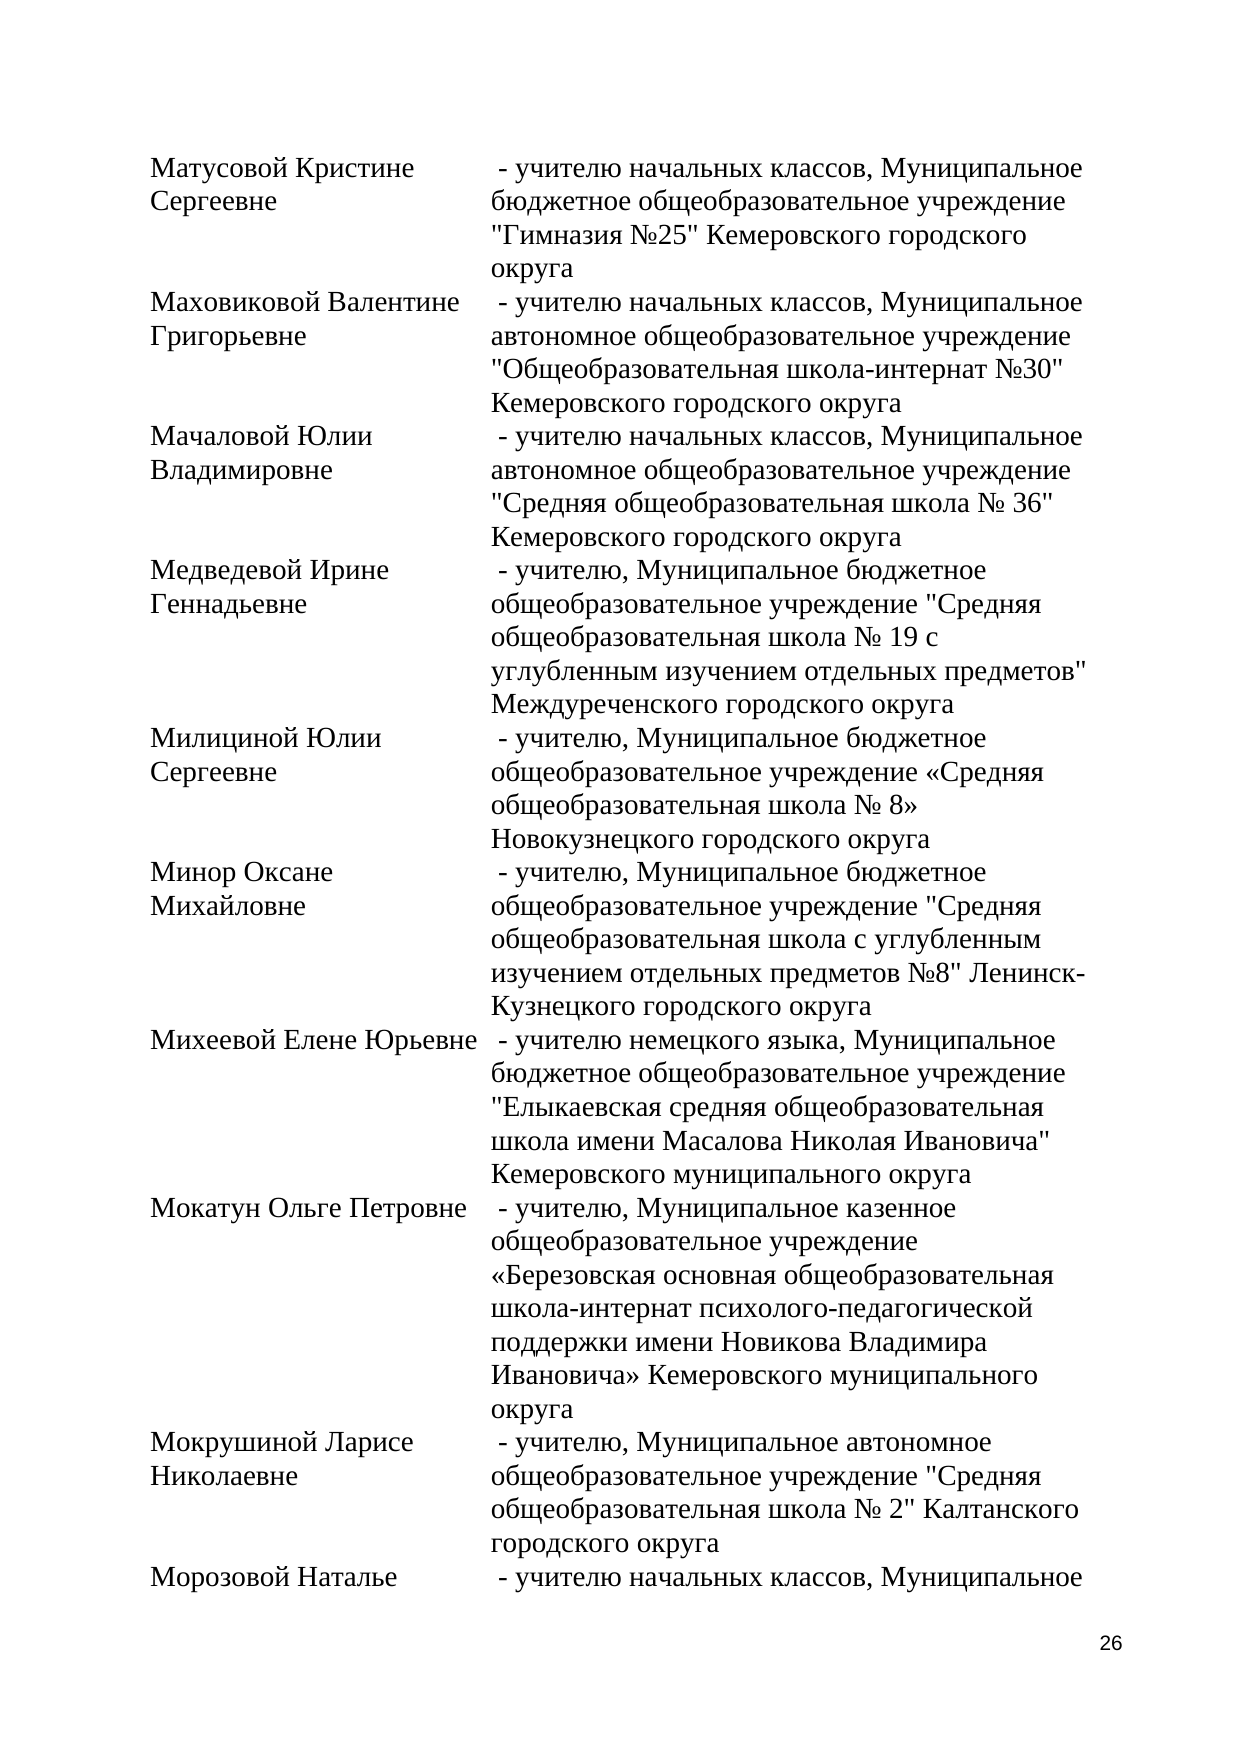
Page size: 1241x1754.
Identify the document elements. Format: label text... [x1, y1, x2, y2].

table_cell - учителю начальных классов, Муниципальное автономное общеобразовательное учреждение "Средняя общеобразовательная школа № 36" Кемеровского городского округа [490, 418, 1091, 552]
table_cell - учителю, Муниципальное бюджетное общеобразовательное учреждение "Средняя общеобразовательная школа № 19 с углубленным изучением отдельных предметов" Междуреченского городского округа [490, 553, 1091, 720]
table_cell - учителю, Муниципальное бюджетное общеобразовательное учреждение «Средняя общеобразовательная школа № 8» Новокузнецкого городского округа [490, 720, 1091, 854]
table_cell - учителю, Муниципальное автономное общеобразовательное учреждение "Средняя общеобразовательная школа № 2" Калтанского городского округа [490, 1425, 1091, 1559]
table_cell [490, 1559, 1091, 1592]
table_cell Маховиковой Валентине Григорьевне [149, 284, 489, 418]
table_cell - учителю, Муниципальное казенное общеобразовательное учреждение «Березовская основная общеобразовательная школа-интернат психолого-педагогической поддержки имени Новикова Владимира Ивановича» Кемеровского муниципального округа [490, 1190, 1091, 1424]
table_cell Медведевой Ирине Геннадьевне [149, 553, 489, 720]
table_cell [149, 1559, 489, 1592]
table_cell Мокрушиной Ларисе Николаевне [149, 1425, 489, 1559]
table_cell - учителю немецкого языка, Муниципальное бюджетное общеобразовательное учреждение "Елыкаевская средняя общеобразовательная школа имени Масалова Николая Ивановича" Кемеровского муниципального округа [490, 1022, 1091, 1190]
table_cell Минор Оксане Михайловне [149, 854, 489, 1022]
table_cell Матусовой Кристине Сергеевне [149, 150, 489, 284]
table_cell Милициной Юлии Сергеевне [149, 720, 489, 854]
table_cell Мачаловой Юлии Владимировне [149, 418, 489, 552]
table_cell - учителю начальных классов, Муниципальное бюджетное общеобразовательное учреждение "Гимназия №25" Кемеровского городского округа [490, 150, 1091, 284]
table_cell - учителю, Муниципальное бюджетное общеобразовательное учреждение "Средняя общеобразовательная школа с углубленным изучением отдельных предметов №8" Ленинск-Кузнецкого городского округа [490, 854, 1091, 1022]
table_cell Мокатун Ольге Петровне [149, 1190, 489, 1424]
table_cell Михеевой Елене Юрьевне [149, 1022, 489, 1190]
table_cell - учителю начальных классов, Муниципальное автономное общеобразовательное учреждение "Общеобразовательная школа-интернат №30" Кемеровского городского округа [490, 284, 1091, 418]
